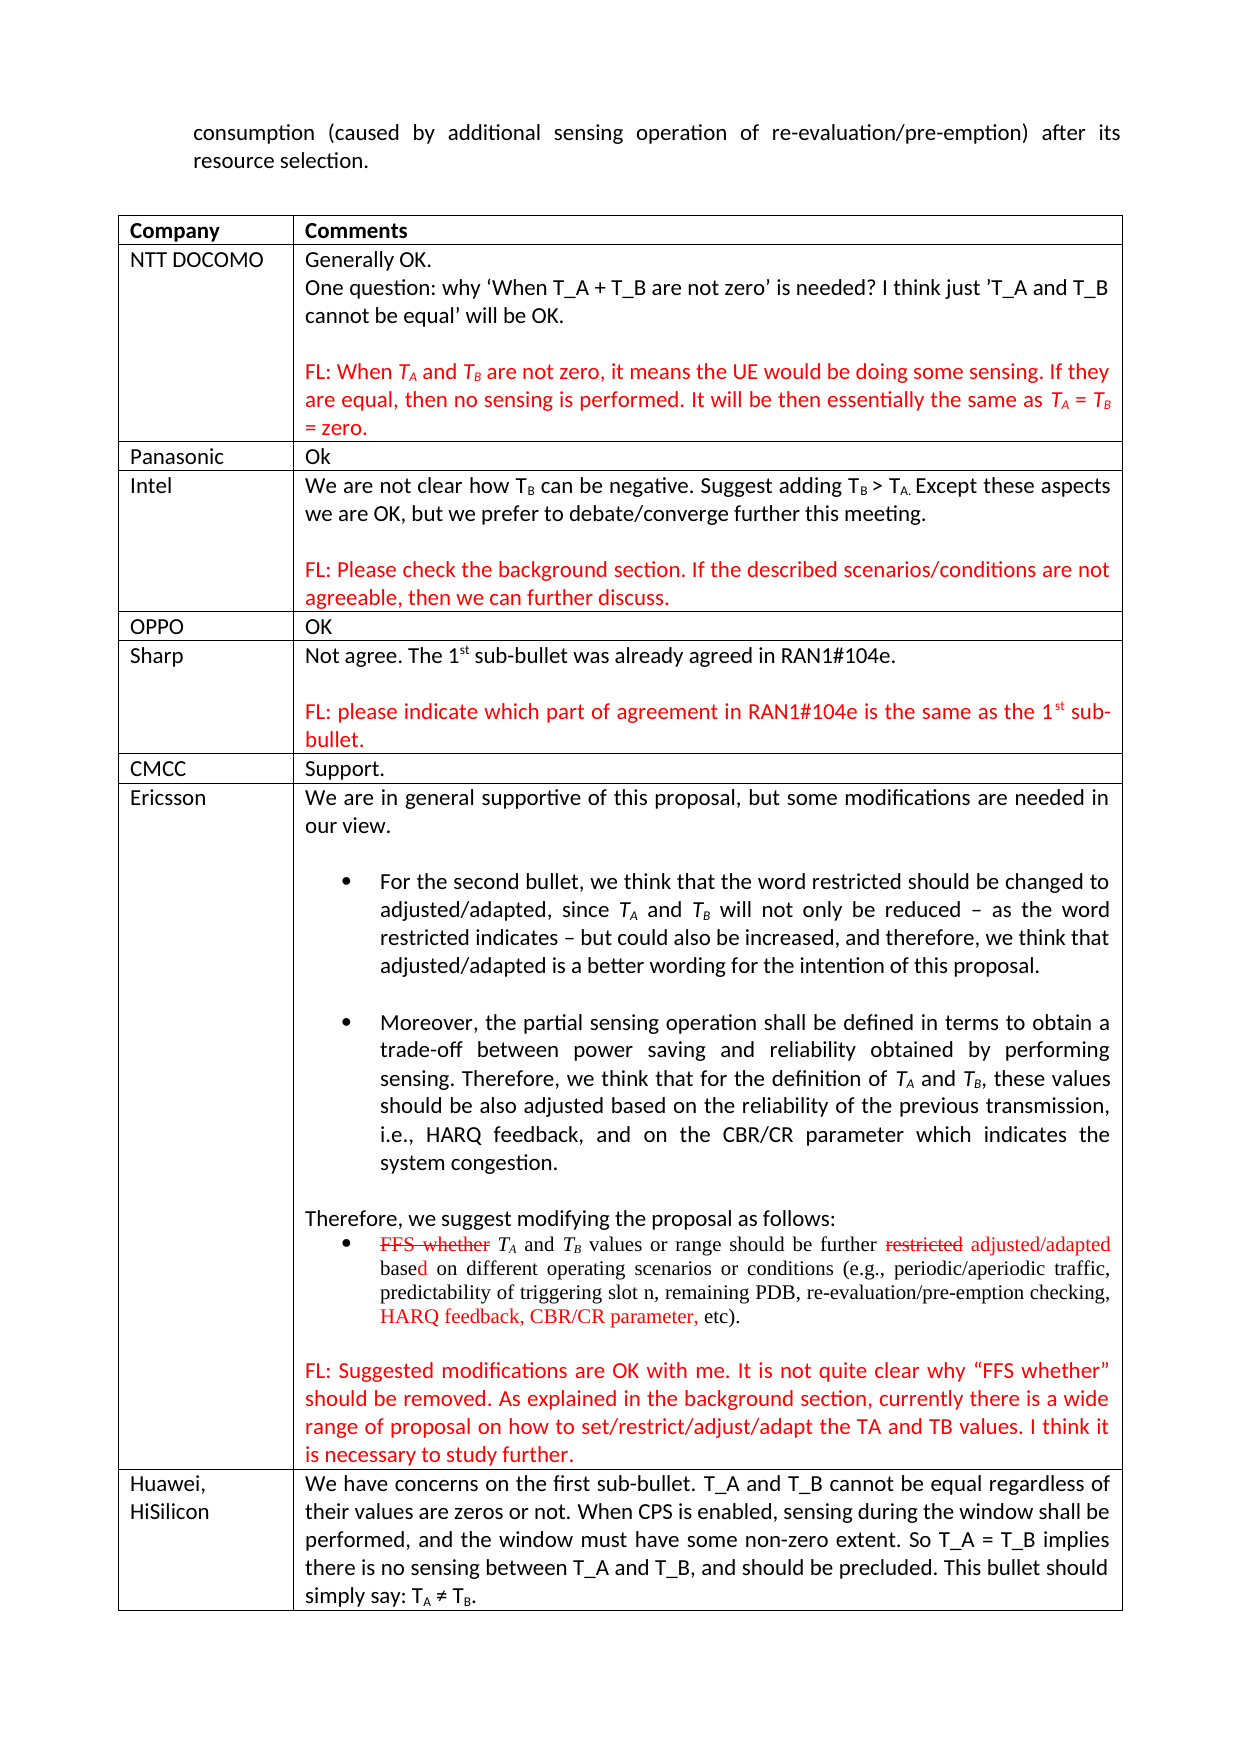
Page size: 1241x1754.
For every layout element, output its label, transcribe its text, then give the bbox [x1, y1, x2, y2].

table_cell We are not clear how TB can be negative. Suggest adding TB > TA. Except these aspects we are OK, but we prefer to debate/converge further this meeting. FL: Please check the background section. If the described scenarios/conditions are not agreeable, then we can further discuss. [294, 471, 1122, 611]
table_cell NTT DOCOMO [119, 245, 293, 441]
table_cell Huawei, HiSilicon [119, 1470, 293, 1609]
table_cell Intel [119, 471, 293, 611]
table_cell Panasonic [119, 442, 293, 470]
table_cell OK [294, 612, 1122, 640]
table_cell Support. [294, 754, 1122, 782]
table_cell Sharp [119, 641, 293, 753]
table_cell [294, 1470, 1122, 1609]
table_cell OPPO [119, 612, 293, 640]
table_header Comments [294, 216, 1122, 244]
table_cell Generally OK. One question: why ‘When T_A + T_B are not zero’ is needed? I think just ’T_A and T_B cannot be equal’ will be OK. FL: When TA and TB are not zero, it means the UE would be doing some sensing. If they are equal, then no sensing is performed. It will be then essentially the same as TA = TB = zero. [294, 245, 1122, 441]
table_cell Ok [294, 442, 1122, 470]
table_cell CMCC [119, 754, 293, 782]
table_cell Not agree. The 1st sub-bullet was already agreed in RAN1#104e. FL: please indicate which part of agreement in RAN1#104e is the same as the 1st sub-bullet. [294, 641, 1122, 753]
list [156, 118, 1122, 174]
table_cell We are in general supportive of this proposal, but some modifications are needed in our view. For the second bullet, we think that the word restricted should be changed to adjusted/adapted, since TA and TB will not only be reduced – as the word restricted indicates – but could also be increased, and therefore, we think that adjusted/adapted is a better wording for the intention of this proposal. Moreover, the partial sensing operation shall be defined in terms to obtain a trade-off between power saving and reliability obtained by performing sensing. Therefore, we think that for the definition of TA and TB, these values should be also adjusted based on the reliability of the previous transmission, i.e., HARQ feedback, and on the CBR/CR parameter which indicates the system congestion. Therefore, we suggest modifying the proposal as follows: FFS whether TA and TB values or range should be further restricted adjusted/adapted based on different operating scenarios or conditions (e.g., periodic/aperiodic traffic, predictability of triggering slot n, remaining PDB, re-evaluation/pre-emption checking, HARQ feedback, CBR/CR parameter, etc). FL: Suggested modifications are OK with me. It is not quite clear why “FFS whether” should be removed. As explained in the background section, currently there is a wide range of proposal on how to set/restrict/adjust/adapt the TA and TB values. I think it is necessary to study further. [294, 784, 1122, 1468]
table_header Company [119, 216, 293, 244]
table_cell Ericsson [119, 784, 293, 1468]
